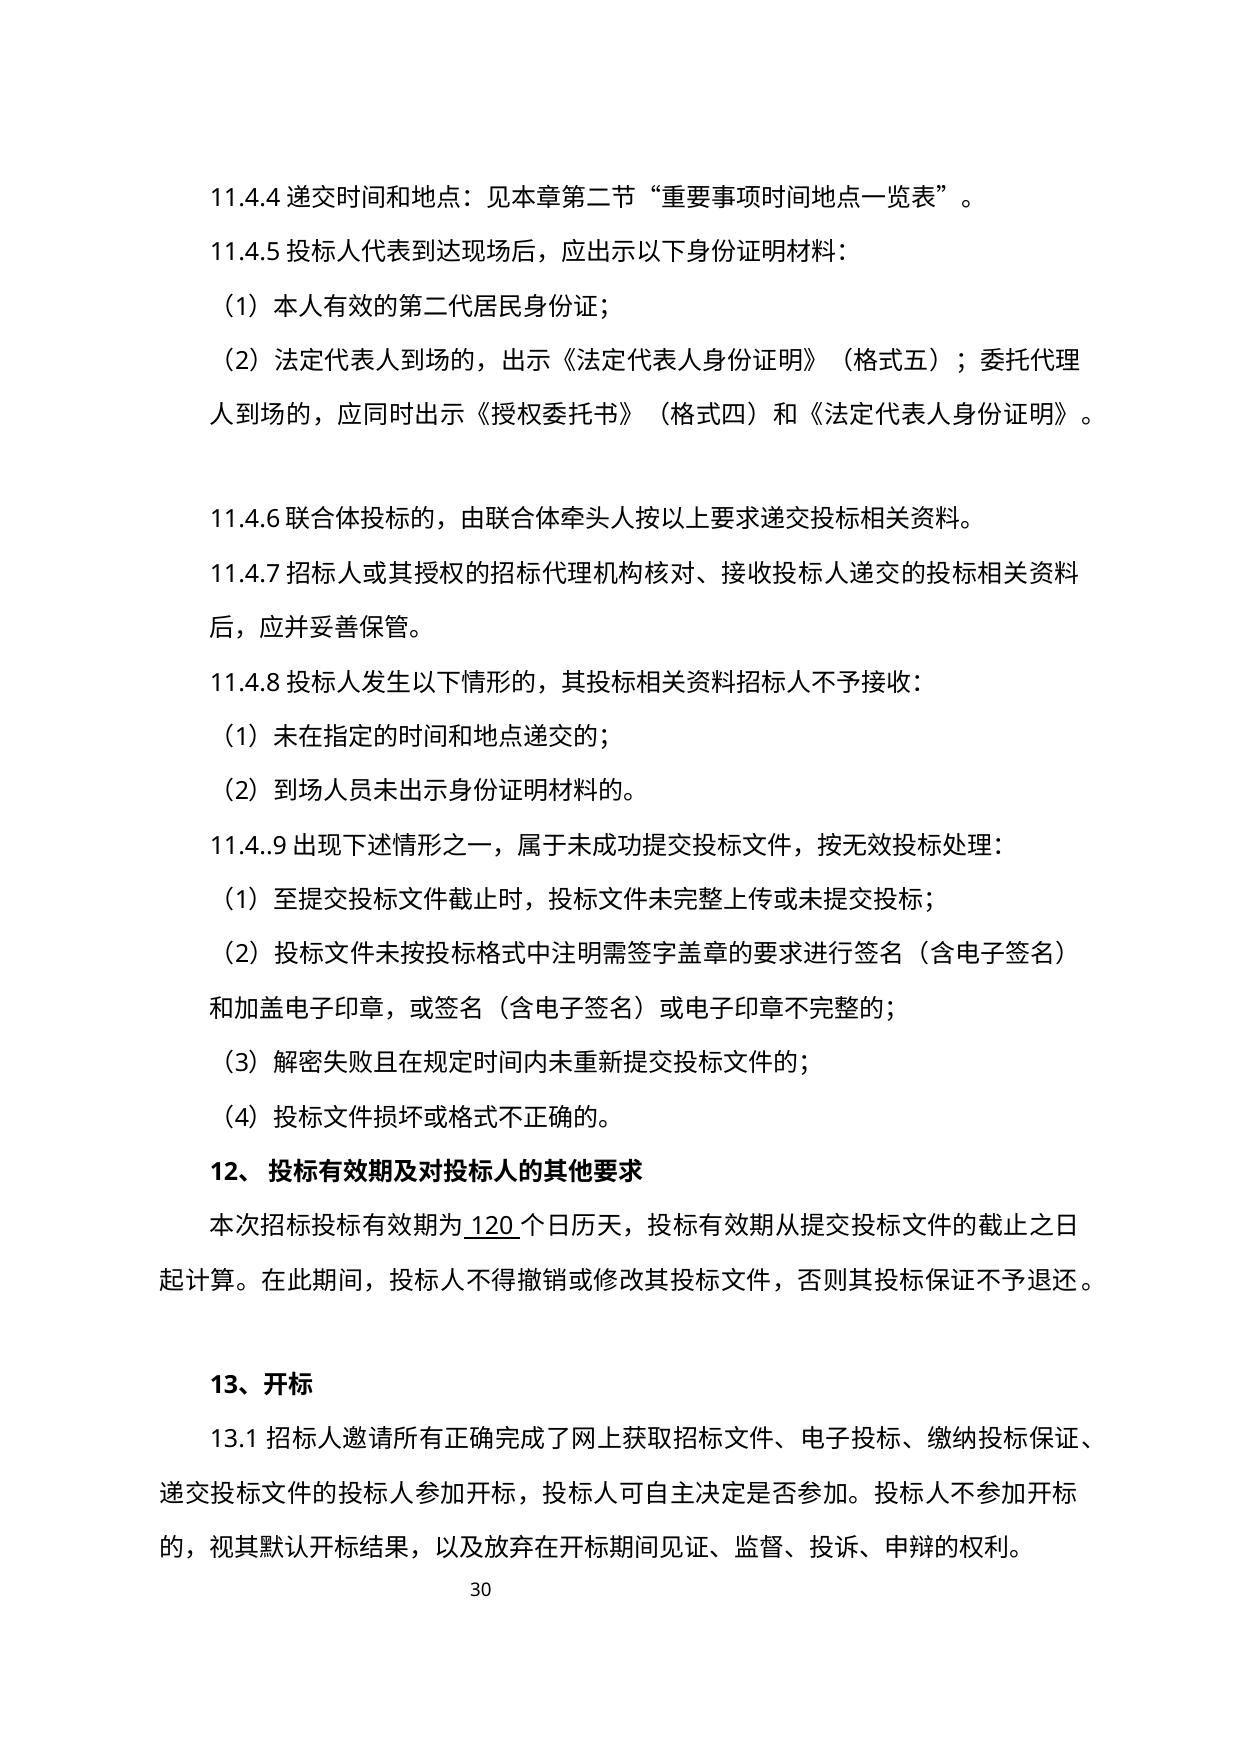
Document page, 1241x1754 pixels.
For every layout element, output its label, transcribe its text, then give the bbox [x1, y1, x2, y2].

text 11.4.6联合体投标的，由联合体牵头人按以上要求递交投标相关资料。 [209, 499, 1081, 535]
text 13.1 招标人邀请所有正确完成了网上获取招标文件、电子投标、缴纳投标保证、递交投标文件的投标人参加开标，投标人可自主决定是否参加。投标人不参加开标的，视其默认开标结果，以及放弃在开标期间见证、监督、投诉、申辩的权利。 [159, 1419, 1081, 1564]
text （1）本人有效的第二代居民身份证； [209, 286, 1081, 322]
text （2）到场人员未出示身份证明材料的。 [209, 771, 1081, 807]
text 11.4.7招标人或其授权的招标代理机构核对、接收投标人递交的投标相关资料后，应并妥善保管。 [209, 553, 1081, 644]
text 11.4.8 投标人发生以下情形的，其投标相关资料招标人不予接收： [209, 662, 1081, 698]
text （4）投标文件损坏或格式不正确的。 [159, 1097, 1081, 1133]
text （2）法定代表人到场的，出示《法定代表人身份证明》（格式五）；委托代理人到场的，应同时出示《授权委托书》（格式四）和《法定代表人身份证明》。 [209, 340, 1081, 482]
text （1）至提交投标文件截止时，投标文件未完整上传或未提交投标； [209, 879, 1081, 916]
text （3）解密失败且在规定时间内未重新提交投标文件的； [159, 1043, 1081, 1079]
text 12、 投标有效期及对投标人的其他要求 [159, 1151, 1081, 1188]
text 本次招标投标有效期为 120 个日历天，投标有效期从提交投标文件的截止之日起计算。在此期间，投标人不得撤销或修改其投标文件，否则其投标保证不予退还。 [159, 1206, 1081, 1347]
text 11.4.4 递交时间和地点：见本章第二节“重要事项时间地点一览表”。 [209, 177, 1081, 213]
text 11.4.5 投标人代表到达现场后，应出示以下身份证明材料： [209, 232, 1081, 268]
text 13、开标 [159, 1364, 1081, 1401]
text （2）投标文件未按投标格式中注明需签字盖章的要求进行签名（含电子签名）和加盖电子印章，或签名（含电子签名）或电子印章不完整的； [209, 934, 1081, 1024]
text 11.4..9出现下述情形之一，属于未成功提交投标文件，按无效投标处理： [209, 825, 1081, 861]
text （1）未在指定的时间和地点递交的； [209, 716, 1081, 753]
